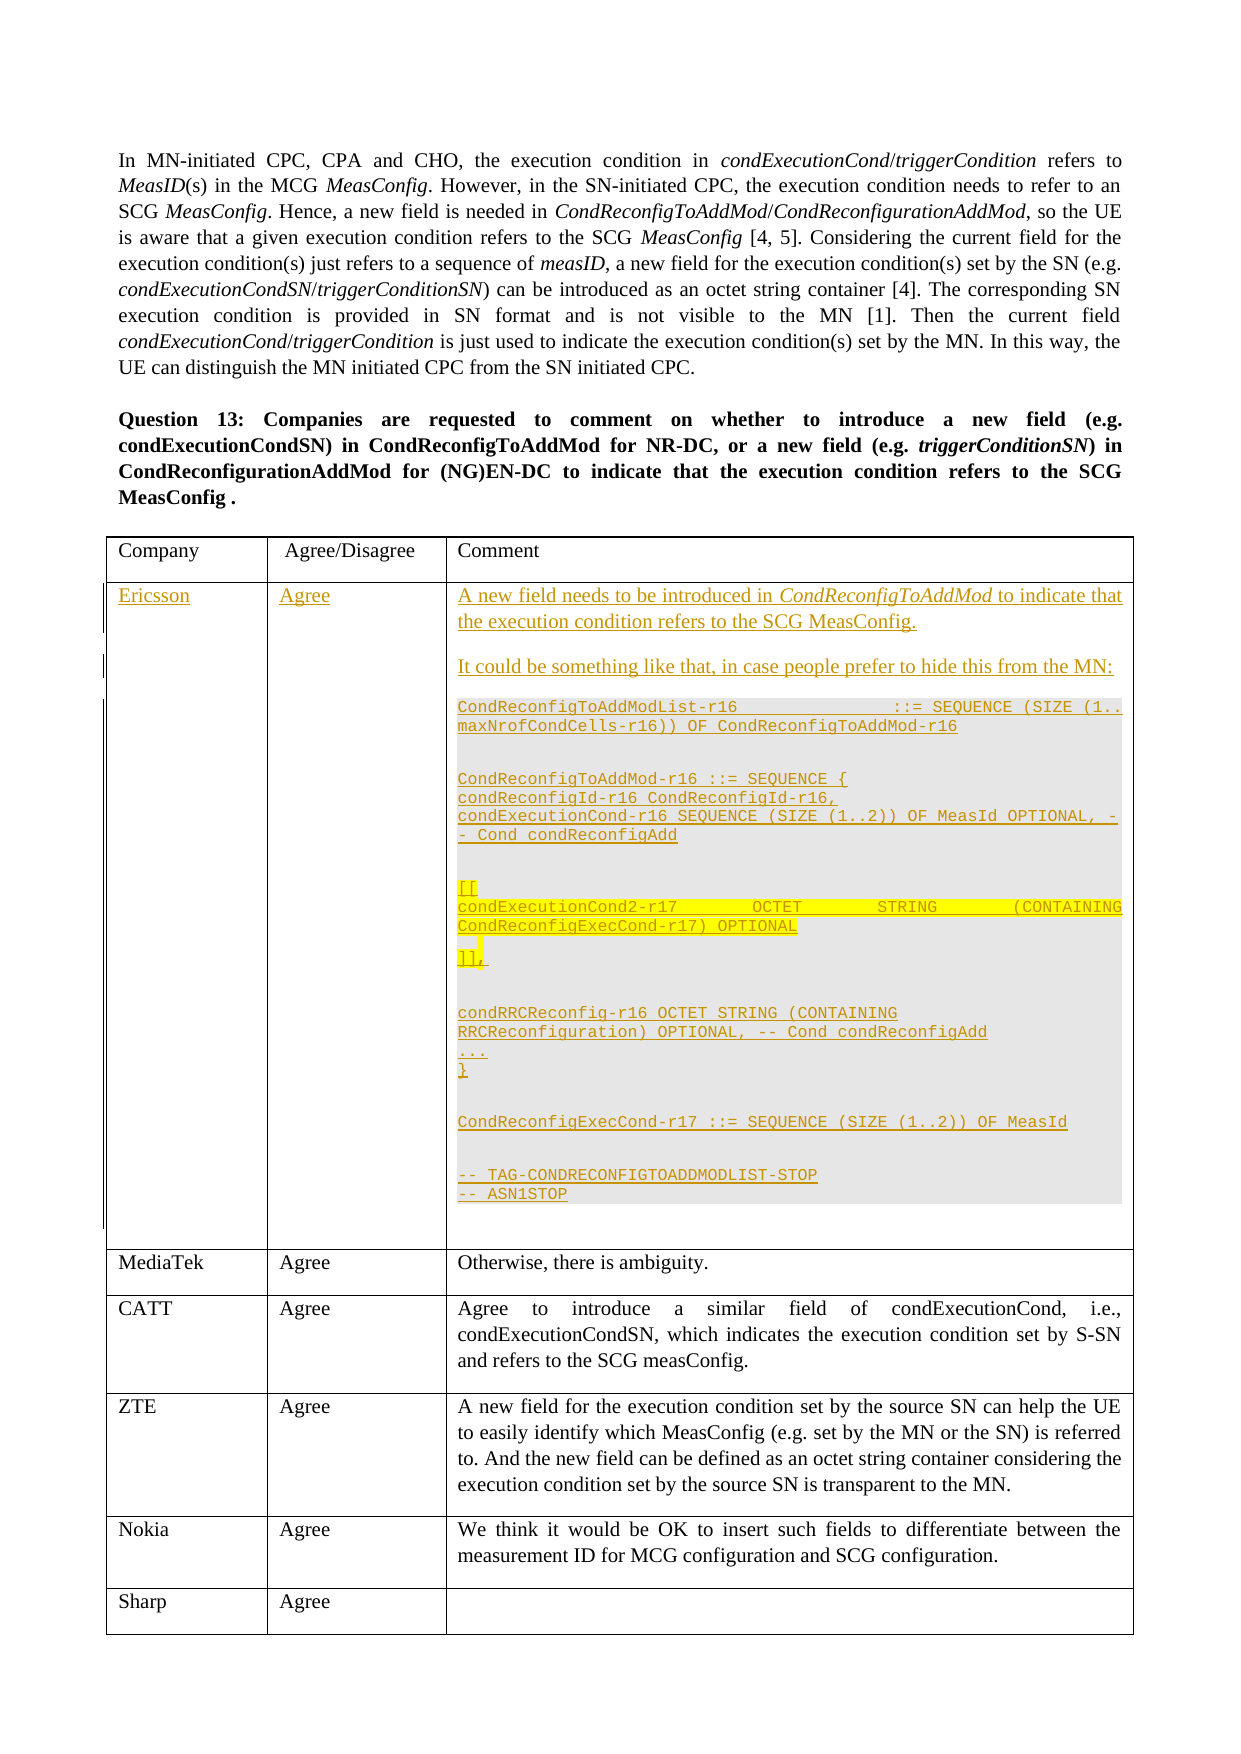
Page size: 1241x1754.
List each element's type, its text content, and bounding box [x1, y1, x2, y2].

table_cell [107, 583, 267, 1249]
text In MN-initiated CPC, CPA and CHO, the execution condition in condExecutionCond/triggerCondition refers to MeasID(s) in the MCG MeasConfig. However, in the SN-initiated CPC, the execution condition needs to refer to an SCG MeasConfig. Hence, a new field is needed in CondReconfigToAddMod/CondReconfigurationAddMod, so the UE is aware that a given execution condition refers to the SCG MeasConfig [4, 5]. Considering the current field for the execution condition(s) just refers to a sequence of measID, a new field for the execution condition(s) set by the SN (e.g. condExecutionCondSN/triggerConditionSN) can be introduced as an octet string container [4]. The corresponding SN execution condition is provided in SN format and is not visible to the MN [1]. Then the current field condExecutionCond/triggerCondition is just used to indicate the execution condition(s) set by the MN. In this way, the UE can distinguish the MN initiated CPC from the SN initiated CPC. [118, 147, 1122, 379]
table_cell MediaTek [107, 1250, 267, 1295]
table_cell Agree [268, 1296, 446, 1393]
table_cell Agree [268, 1394, 446, 1516]
table_cell Nokia [107, 1517, 267, 1588]
table_cell Sharp [107, 1589, 267, 1633]
table_cell A new field for the execution condition set by the source SN can help the UE to easily identify which MeasConfig (e.g. set by the MN or the SN) is referred to. And the new field can be defined as an octet string container considering the execution condition set by the source SN is transparent to the MN. [447, 1394, 1133, 1516]
table_cell Otherwise, there is ambiguity. [447, 1250, 1133, 1295]
table_header Agree/Disagree [268, 538, 446, 582]
text Question 13: Companies are requested to comment on whether to introduce a new field (e.g. condExecutionCondSN) in CondReconfigToAddMod for NR-DC, or a new field (e.g. triggerConditionSN) in CondReconfigurationAddMod for (NG)EN-DC to indicate that the execution condition refers to the SCG MeasConfig . [118, 407, 1122, 509]
table_cell ZTE [107, 1394, 267, 1516]
table_cell CATT [107, 1296, 267, 1393]
table_cell [447, 583, 1133, 1249]
table_cell Agree [268, 1589, 446, 1633]
table_header Company [107, 538, 267, 582]
table_cell [268, 583, 446, 1249]
table_header Comment [447, 538, 1133, 582]
table_cell [447, 1589, 1133, 1633]
table_cell Agree [268, 1517, 446, 1588]
table_cell We think it would be OK to insert such fields to differentiate between the measurement ID for MCG configuration and SCG configuration. [447, 1517, 1133, 1588]
table_cell Agree to introduce a similar field of condExecutionCond, i.e., condExecutionCondSN, which indicates the execution condition set by S-SN and refers to the SCG measConfig. [447, 1296, 1133, 1393]
table_cell Agree [268, 1250, 446, 1295]
